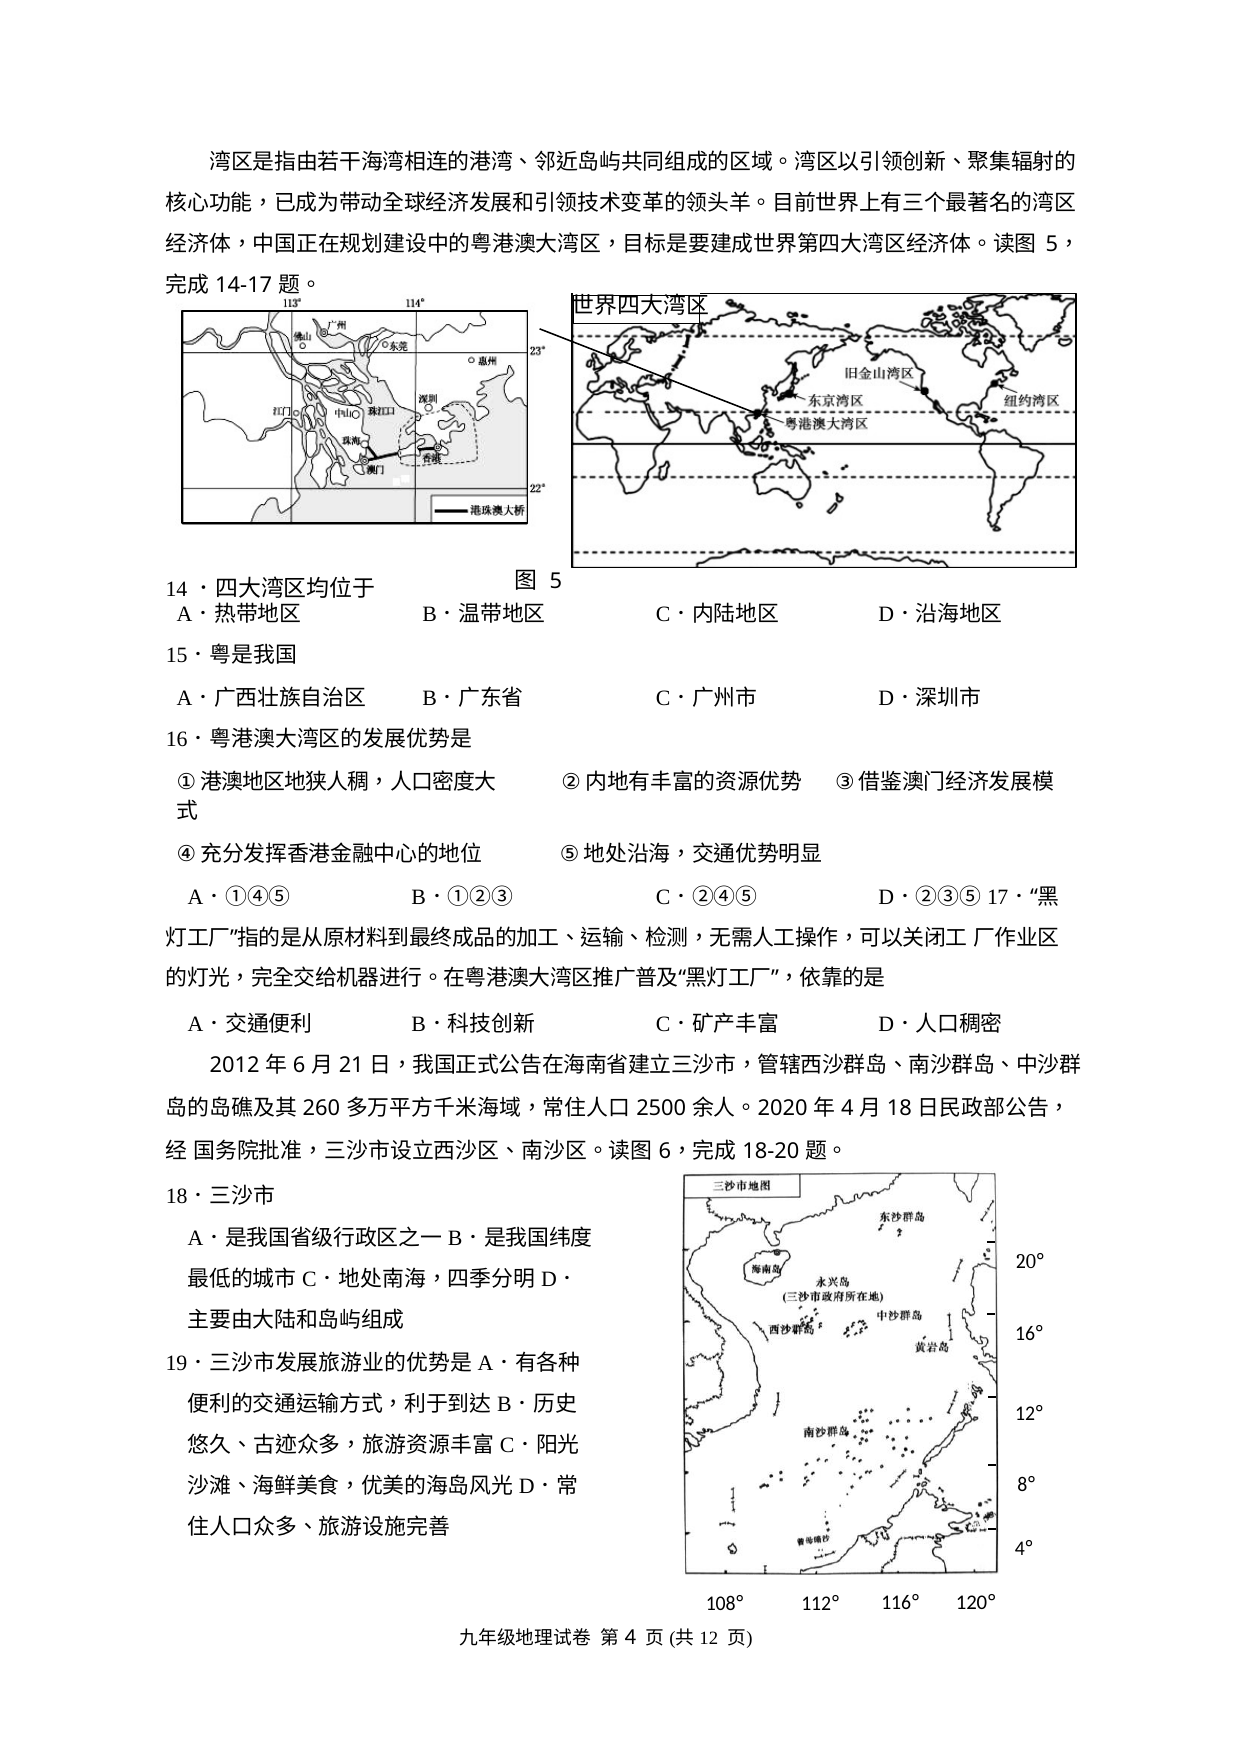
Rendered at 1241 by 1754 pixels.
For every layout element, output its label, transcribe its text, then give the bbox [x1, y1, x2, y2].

text ④充分发挥香港金融中心的地位 ⑤地处沿海，交通优势明显 [176, 838, 982, 868]
text 湾区是指由若干海湾相连的港湾、邻近岛屿共同组成的区域。湾区以引领创新、聚集辐射的 核心功能，已成为带动全球经济发展和引领技术变革的领头羊。目前世界上有三个最著名的湾区 经济体，中国正在规划建设中的粤港澳大湾区，目标是要建成世界第四大湾区经济体。读图 5， 完成 14-17 题。 [166, 146, 1080, 299]
text A．是我国省级行政区之一 B．是我国纬度最低的城市 C．地处南海，四季分明 D．主要由大陆和岛屿组成 [187, 1222, 597, 1334]
text 12° [694, 1398, 1043, 1427]
picture [682, 1170, 999, 1575]
picture [572, 299, 1075, 567]
text A．广西壮族自治区 B．广东省 C．广州市 D．深圳市 16．粤港澳大湾区的发展优势是 [166, 682, 982, 752]
text ①港澳地区地狭人稠，人口密度大 ②内地有丰富的资源优势 ③借鉴澳门经济发展模式 [176, 766, 1075, 825]
text 20° [694, 1246, 1044, 1275]
text 108° 112° 116° 120° [706, 1584, 1090, 1616]
text 8° [694, 1469, 1035, 1497]
text 16° [694, 1318, 1043, 1347]
text 4° [694, 1533, 1033, 1561]
text 18．三沙市 [166, 1181, 982, 1210]
text A．热带地区 B．温带地区 C．内陆地区 D．沿海地区 15．粤是我国 [166, 598, 1004, 668]
text A．①④⑤ B．①②③ C．②④⑤ D．②③⑤ 17．“黑灯工厂”指的是从原材料到最终成品的加工、运输、检测，无需人工操作，可以关闭工 厂作业区的灯光，完全交给机器进行。在粤港澳大湾区推广普及“黑灯工厂”，依靠的是 [166, 881, 1075, 992]
text 19．三沙市发展旅游业的优势是 A．有各种便利的交通运输方式，利于到达 B．历史悠久、古迹众多，旅游资源丰富 C．阳光沙滩、海鲜美食，优美的海岛风光 D．常住人口众多、旅游设施完善 [165, 1347, 597, 1541]
picture [175, 299, 552, 531]
text 2012 年 6 月 21 日，我国正式公告在海南省建立三沙市，管辖西沙群岛、南沙群岛、中沙群 [209, 1048, 1090, 1078]
text 岛的岛礁及其 260 多万平方千米海域，常住人口 2500 余人。2020 年 4 月 18 日民政部公告，经 国务院批准，三沙市设立西沙区、南沙区。读图 6，完成 18-20 题。 [166, 1091, 1090, 1164]
text A．交通便利 B．科技创新 C．矿产丰富 D．人口稠密 [187, 1007, 1075, 1037]
